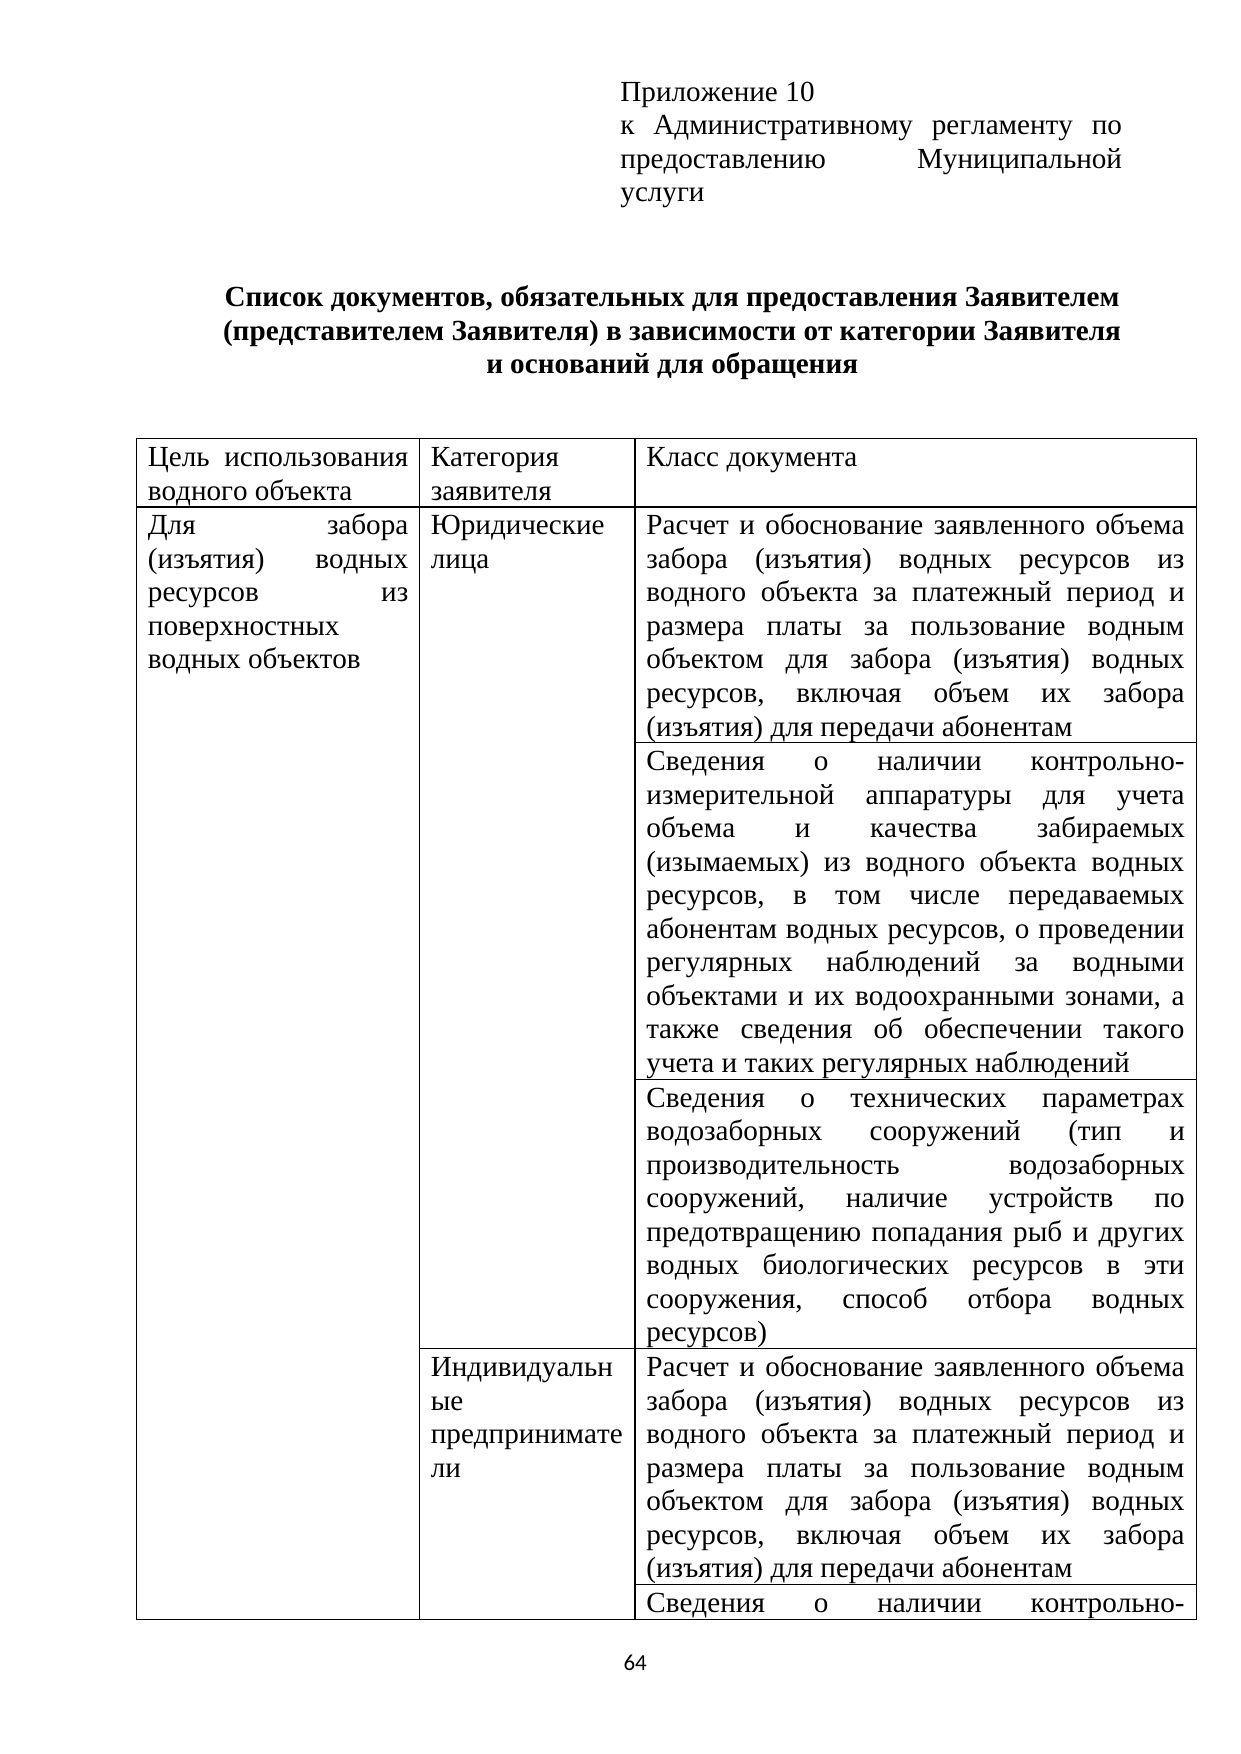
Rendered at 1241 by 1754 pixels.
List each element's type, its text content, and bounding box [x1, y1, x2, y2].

table_cell Юридические лица [420, 508, 634, 1348]
table_cell Индивидуальные предприниматели [420, 1349, 634, 1618]
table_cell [636, 1585, 1196, 1618]
text Приложение 10 [620, 74, 1122, 107]
table_cell Расчет и обоснование заявленного объема забора (изъятия) водных ресурсов из водного объекта за платежный период и размера платы за пользование водным объектом для забора (изъятия) водных ресурсов, включая объем их забора (изъятия) для передачи абонентам [636, 508, 1196, 742]
table_header Класс документа [636, 439, 1196, 506]
table_cell Расчет и обоснование заявленного объема забора (изъятия) водных ресурсов из водного объекта за платежный период и размера платы за пользование водным объектом для забора (изъятия) водных ресурсов, включая объем их забора (изъятия) для передачи абонентам [636, 1349, 1196, 1584]
text Список документов, обязательных для предоставления Заявителем (представителем Заявителя) в зависимости от категории Заявителя и оснований для обращения [222, 279, 1122, 380]
table_header Цель использования водного объекта [137, 439, 419, 506]
table_cell Для забора (изъятия) водных ресурсов из поверхностных водных объектов [137, 508, 419, 1618]
table_header Категория заявителя [420, 439, 634, 506]
text к Административному регламенту по предоставлению Муниципальной услуги [620, 107, 1122, 208]
